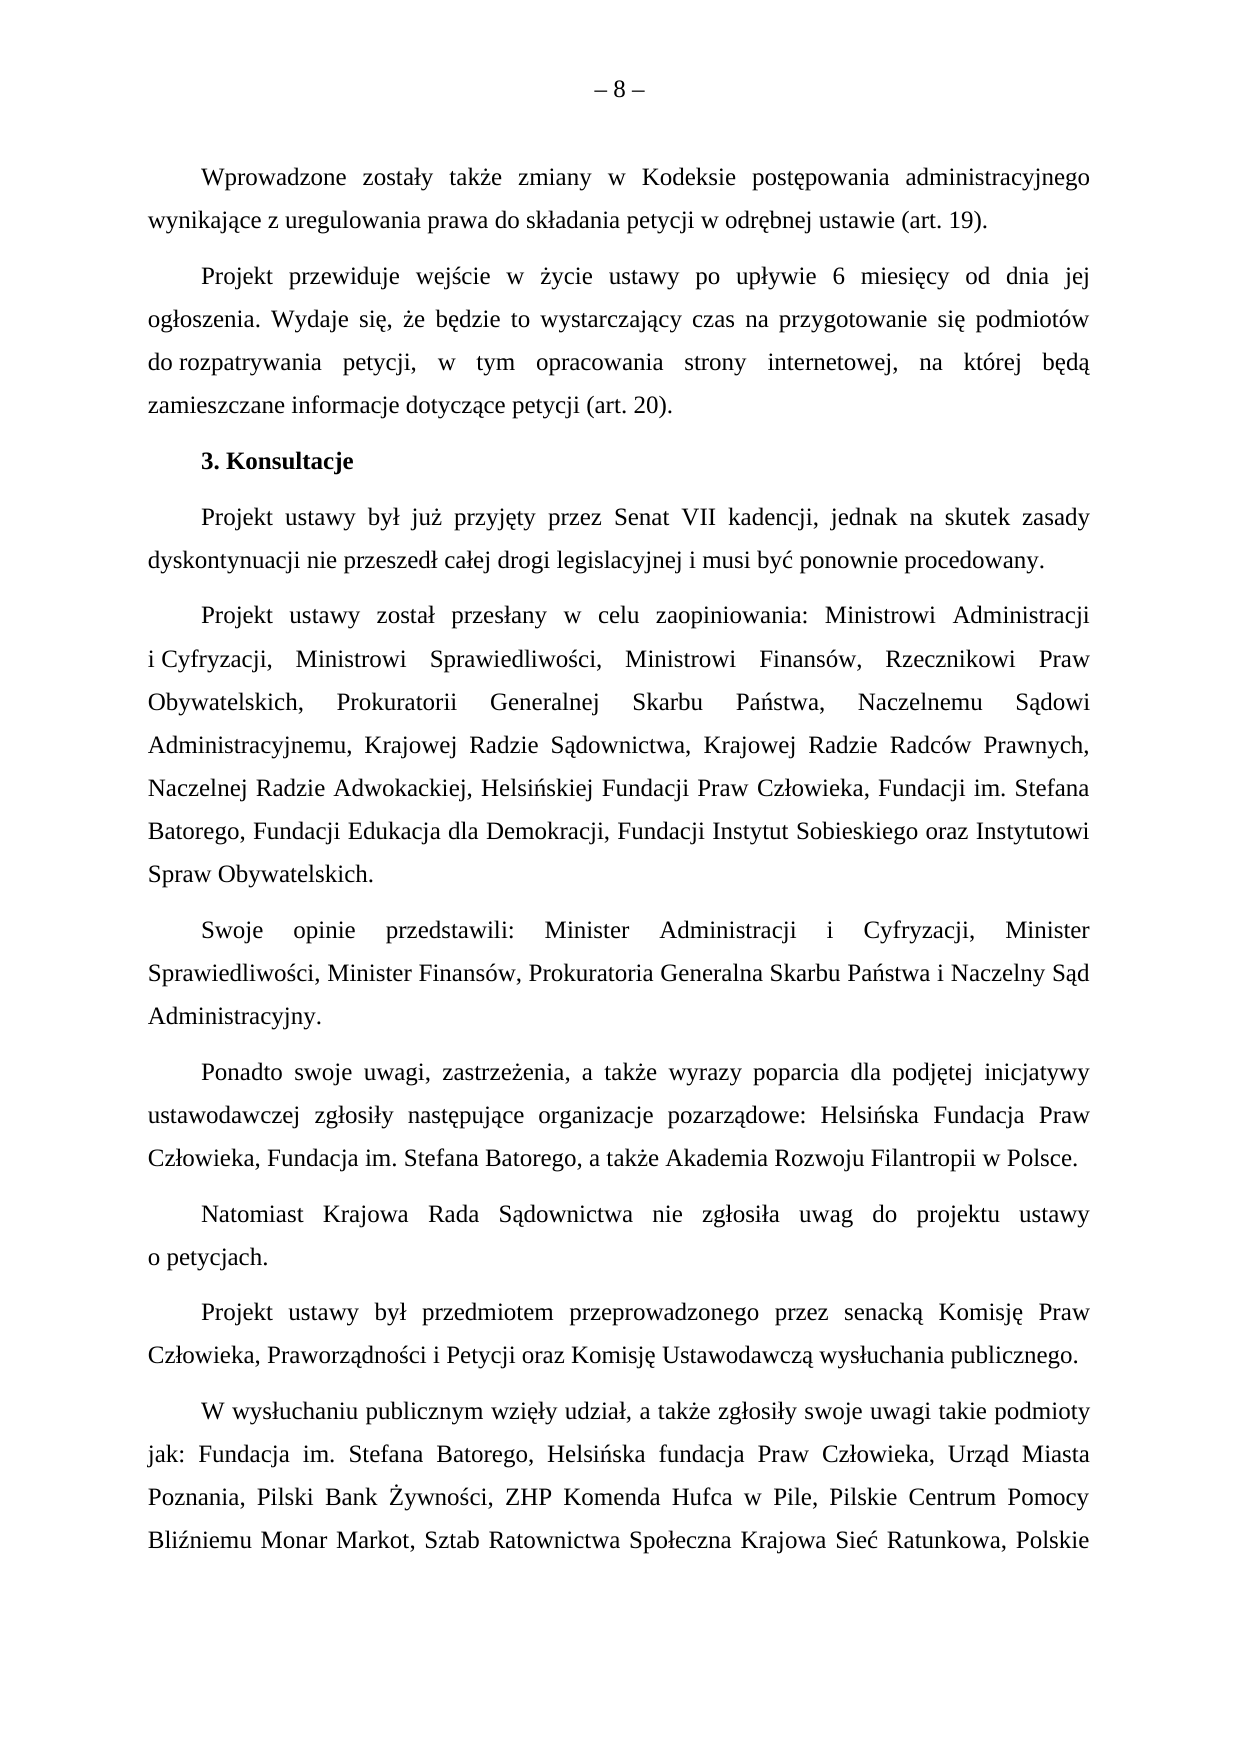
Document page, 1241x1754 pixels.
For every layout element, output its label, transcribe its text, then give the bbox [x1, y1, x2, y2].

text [148, 1396, 1091, 1554]
text 3. Konsultacje [148, 446, 1091, 475]
text Natomiast Krajowa Rada Sądownictwa nie zgłosiła uwag do projektu ustawy o petycjach. [148, 1199, 1091, 1271]
text Projekt ustawy był już przyjęty przez Senat VII kadencji, jednak na skutek zasady dyskontynuacji nie przeszedł całej drogi legislacyjnej i musi być ponownie procedowany. [148, 502, 1091, 574]
text Wprowadzone zostały także zmiany w Kodeksie postępowania administracyjnego wynikające z uregulowania prawa do składania petycji w odrębnej ustawie (art. 19). [148, 162, 1091, 234]
text Projekt przewiduje wejście w życie ustawy po upływie 6 miesięcy od dnia jej ogłoszenia. Wydaje się, że będzie to wystarczający czas na przygotowanie się podmiotów do rozpatrywania petycji, w tym opracowania strony internetowej, na której będą zamieszczane informacje dotyczące petycji (art. 20). [148, 261, 1091, 419]
text Projekt ustawy był przedmiotem przeprowadzonego przez senacką Komisję Praw Człowieka, Praworządności i Petycji oraz Komisję Ustawodawczą wysłuchania publicznego. [148, 1297, 1091, 1369]
text Ponadto swoje uwagi, zastrzeżenia, a także wyrazy poparcia dla podjętej inicjatywy ustawodawczej zgłosiły następujące organizacje pozarządowe: Helsińska Fundacja Praw Człowieka, Fundacja im. Stefana Batorego, a także Akademia Rozwoju Filantropii w Polsce. [148, 1057, 1091, 1172]
text Projekt ustawy został przesłany w celu zaopiniowania: Ministrowi Administracji i Cyfryzacji, Ministrowi Sprawiedliwości, Ministrowi Finansów, Rzecznikowi Praw Obywatelskich, Prokuratorii Generalnej Skarbu Państwa, Naczelnemu Sądowi Administracyjnemu, Krajowej Radzie Sądownictwa, Krajowej Radzie Radców Prawnych, Naczelnej Radzie Adwokackiej, Helsińskiej Fundacji Praw Człowieka, Fundacji im. Stefana Batorego, Fundacji Edukacja dla Demokracji, Fundacji Instytut Sobieskiego oraz Instytutowi Spraw Obywatelskich. [148, 601, 1091, 888]
text Swoje opinie przedstawili: Minister Administracji i Cyfryzacji, Minister Sprawiedliwości, Minister Finansów, Prokuratoria Generalna Skarbu Państwa i Naczelny Sąd Administracyjny. [148, 915, 1091, 1030]
